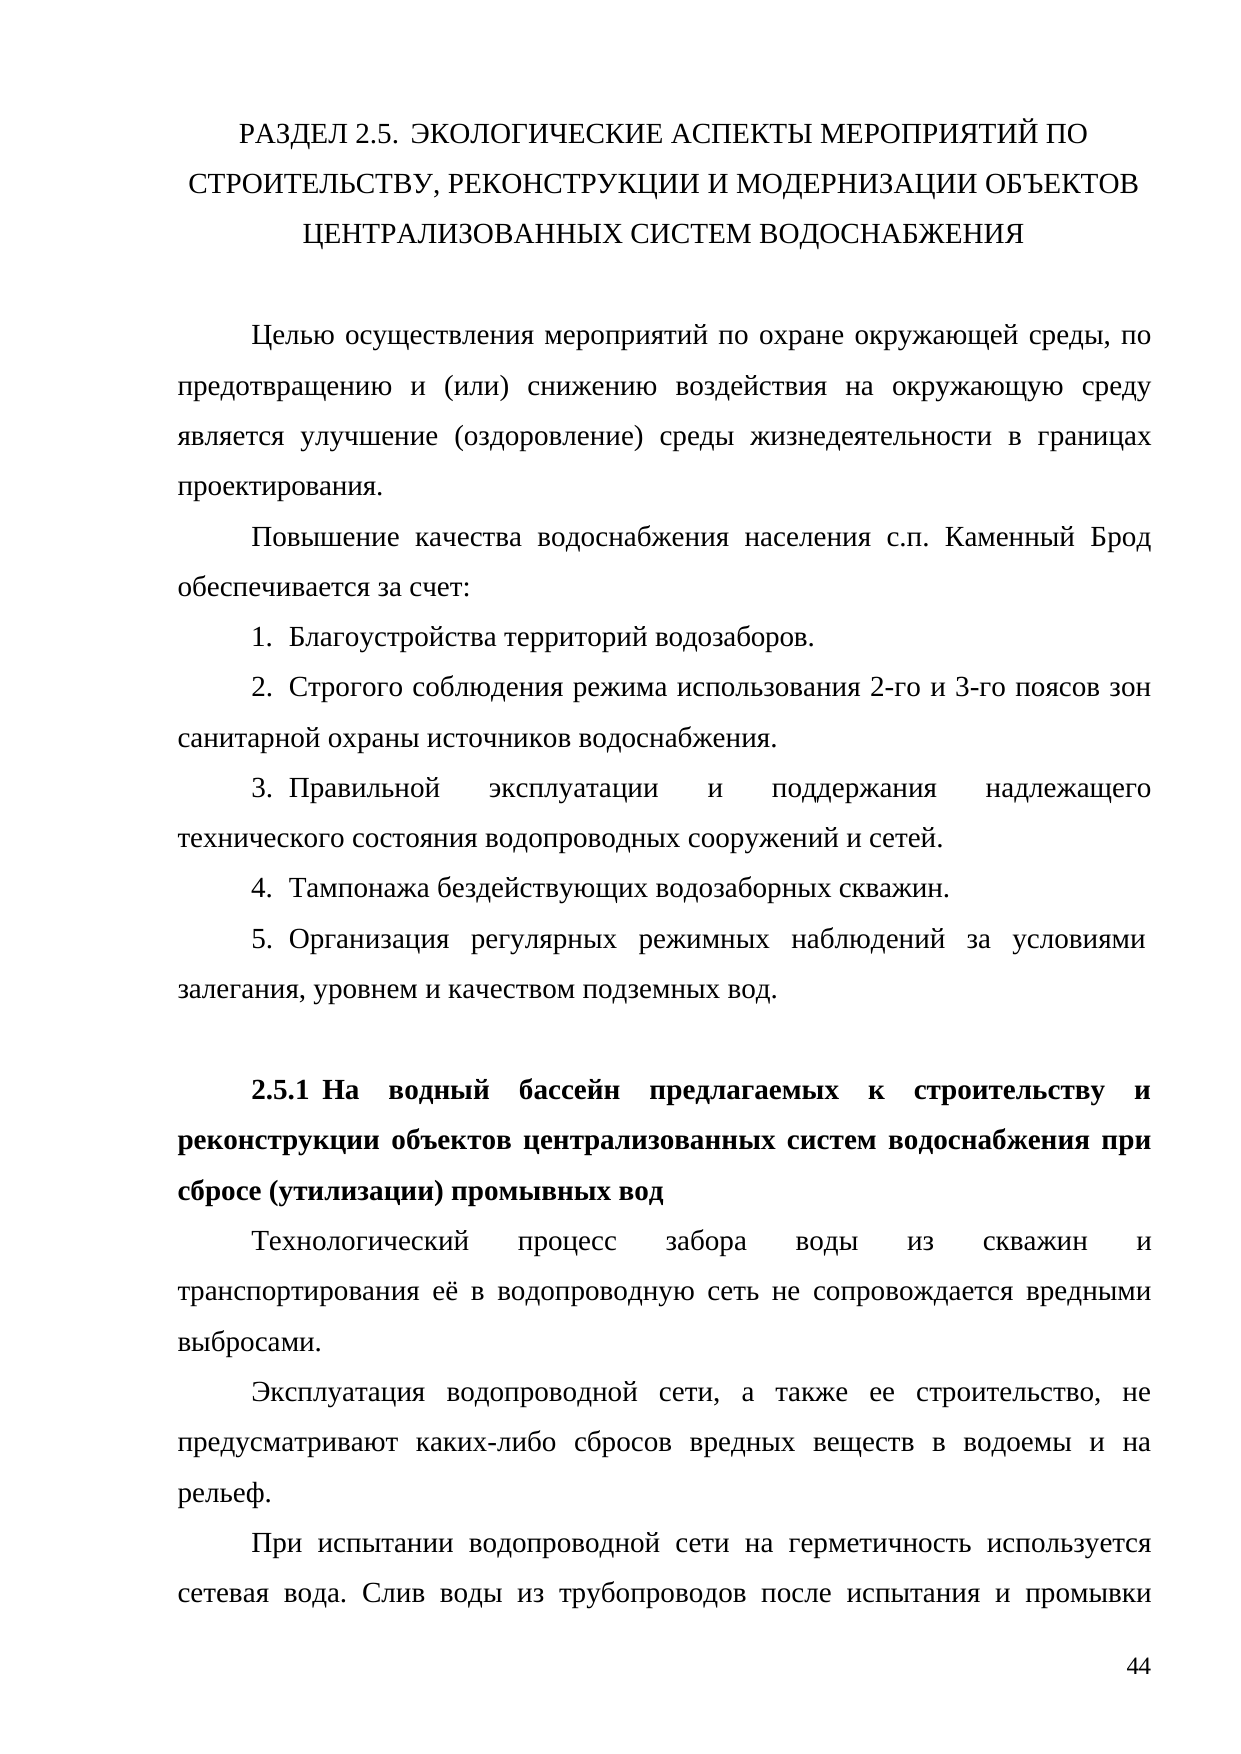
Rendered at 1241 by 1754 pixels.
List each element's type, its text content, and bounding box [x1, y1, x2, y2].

list Тампонажа бездействующих водозаборных скважин. [251, 871, 1180, 904]
subtitle На водный бассейн предлагаемых к строительству и реконструкции объектов централизованных систем водоснабжения при сбросе (утилизации) промывных вод [177, 1072, 1152, 1206]
list Благоустройства территорий водозаборов. [251, 620, 1180, 653]
list Строгого соблюдения режима использования 2-го и 3-го поясов зон санитарной охраны источников водоснабжения. [177, 669, 1152, 753]
text Эксплуатация водопроводной сети, а также ее строительство, не предусматривают каких-либо сбросов вредных веществ в водоемы и на рельеф. [177, 1374, 1152, 1508]
text РАЗДЕЛ 2.5. ЭКОЛОГИЧЕСКИЕ АСПЕКТЫ МЕРОПРИЯТИЙ ПО СТРОИТЕЛЬСТВУ, РЕКОНСТРУКЦИИ И МОДЕРНИЗАЦИИ ОБЪЕКТОВ ЦЕНТРАЛИЗОВАННЫХ СИСТЕМ ВОДОСНАБЖЕНИЯ [186, 116, 1141, 250]
text Целью осуществления мероприятий по охране окружающей среды, по предотвращению и (или) снижению воздействия на окружающую среду является улучшение (оздоровление) среды жизнедеятельности в границах проектирования. [177, 317, 1152, 502]
text Повышение качества водоснабжения населения с.п. Каменный Брод обеспечивается за счет: [177, 519, 1152, 603]
list Организация регулярных режимных наблюдений за условиями залегания, уровнем и качеством подземных вод. [177, 921, 1146, 1005]
list Правильной эксплуатации и поддержания надлежащего технического состояния водопроводных сооружений и сетей. [177, 770, 1152, 854]
text Технологический процесс забора воды из скважин и транспортирования её в водопроводную сеть не сопровождается вредными выбросами. [177, 1223, 1152, 1357]
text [177, 1525, 1152, 1609]
